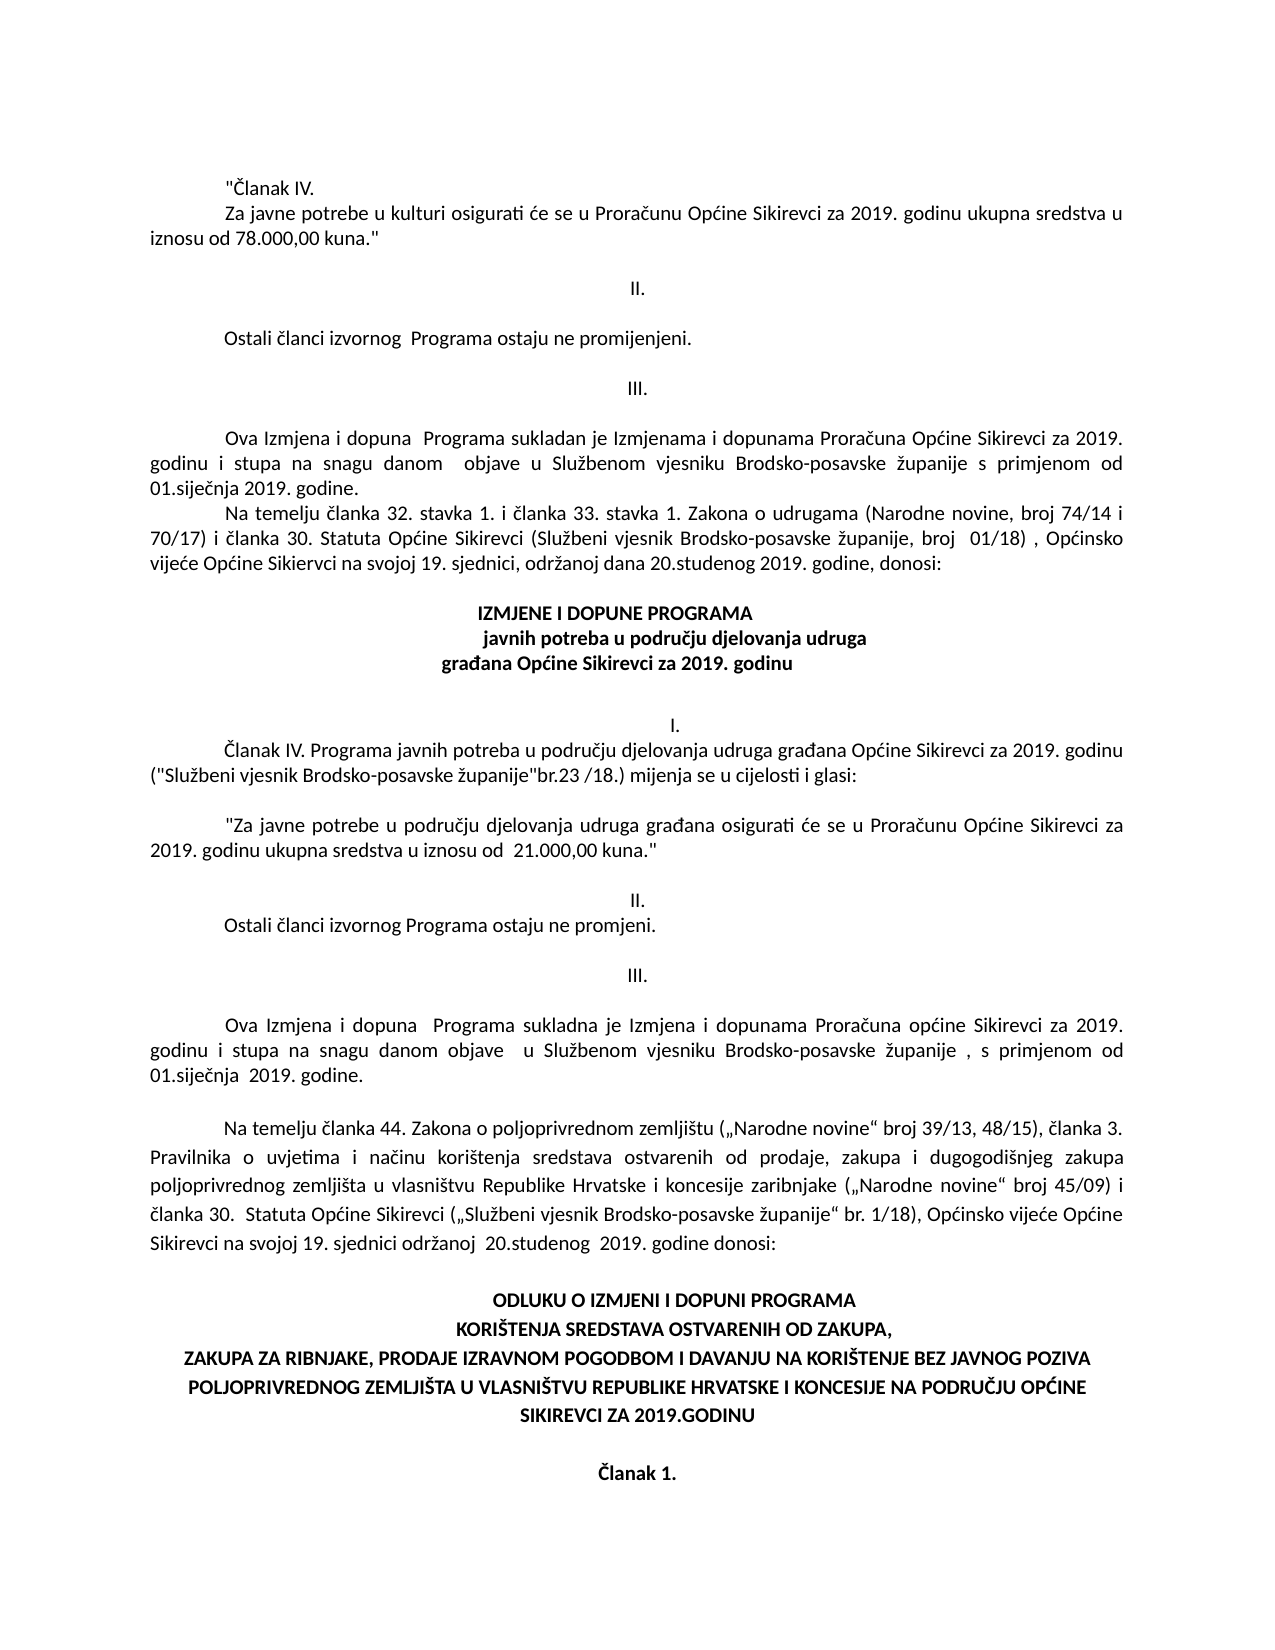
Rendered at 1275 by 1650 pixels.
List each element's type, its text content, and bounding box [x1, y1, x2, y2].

text Na temelju članka 44. Zakona o poljoprivrednom zemljištu („Narodne novine“ broj 39/13, 48/15), članka 3. Pravilnika o uvjetima i načinu korištenja sredstava ostvarenih od prodaje, zakupa i dugogodišnjeg zakupa poljoprivrednog zemljišta u vlasništvu Republike Hrvatske i koncesije zaribnjake („Narodne novine“ broj 45/09) i članka 30. Statuta Općine Sikirevci („Službeni vjesnik Brodsko-posavske županije“ br. 1/18), Općinsko vijeće Općine Sikirevci na svojoj 19. sjednici održanoj 20.studenog 2019. godine donosi: [150, 1112, 1125, 1256]
text II. [150, 887, 1125, 912]
text Na temelju članka 32. stavka 1. i članka 33. stavka 1. Zakona o udrugama (Narodne novine, broj 74/14 i 70/17) i članka 30. Statuta Općine Sikirevci (Službeni vjesnik Brodsko-posavske županije, broj 01/18) , Općinsko vijeće Općine Sikiervci na svojoj 19. sjednici, održanoj dana 20.studenog 2019. godine, donosi: [150, 500, 1125, 575]
text III. [150, 962, 1125, 987]
text Članak 1. [150, 1457, 1125, 1486]
text III. [150, 375, 1125, 400]
text II. [150, 275, 1125, 300]
text IZMJENE I DOPUNE PROGRAMA [105, 600, 1125, 625]
text I. [150, 712, 1125, 737]
text Ostali članci izvornog Programa ostaju ne promjeni. [150, 912, 1125, 937]
text ZAKUPA ZA RIBNJAKE, PRODAJE IZRAVNOM POGODBOM I DAVANJU NA KORIŠTENJE BEZ JAVNOG POZIVA POLJOPRIVREDNOG ZEMLJIŠTA U VLASNIŠTVU REPUBLIKE HRVATSKE I KONCESIJE NA PODRUČJU OPĆINE SIKIREVCI ZA 2019.GODINU [150, 1342, 1125, 1429]
text Za javne potrebe u kulturi osigurati će se u Proračunu Općine Sikirevci za 2019. godinu ukupna sredstva u iznosu od 78.000,00 kuna." [150, 200, 1125, 250]
text ODLUKU O IZMJENI I DOPUNI PROGRAMA [150, 1285, 1125, 1314]
text javnih potreba u području djelovanja udruga [150, 625, 1125, 650]
text Članak IV. Programa javnih potreba u području djelovanja udruga građana Općine Sikirevci za 2019. godinu ("Službeni vjesnik Brodsko-posavske županije"br.23 /18.) mijenja se u cijelosti i glasi: [150, 737, 1125, 787]
text "Za javne potrebe u području djelovanja udruga građana osigurati će se u Proračunu Općine Sikirevci za 2019. godinu ukupna sredstva u iznosu od 21.000,00 kuna." [150, 812, 1125, 862]
text građana Općine Sikirevci za 2019. godinu [105, 650, 1125, 675]
text KORIŠTENJA SREDSTAVA OSTVARENIH OD ZAKUPA, [150, 1314, 1125, 1342]
text "Članak IV. [150, 175, 1125, 200]
text Ostali članci izvornog Programa ostaju ne promijenjeni. [150, 325, 1125, 350]
text Ova Izmjena i dopuna Programa sukladna je Izmjena i dopunama Proračuna općine Sikirevci za 2019. godinu i stupa na snagu danom objave u Službenom vjesniku Brodsko-posavske županije , s primjenom od 01.siječnja 2019. godine. [150, 1012, 1125, 1087]
